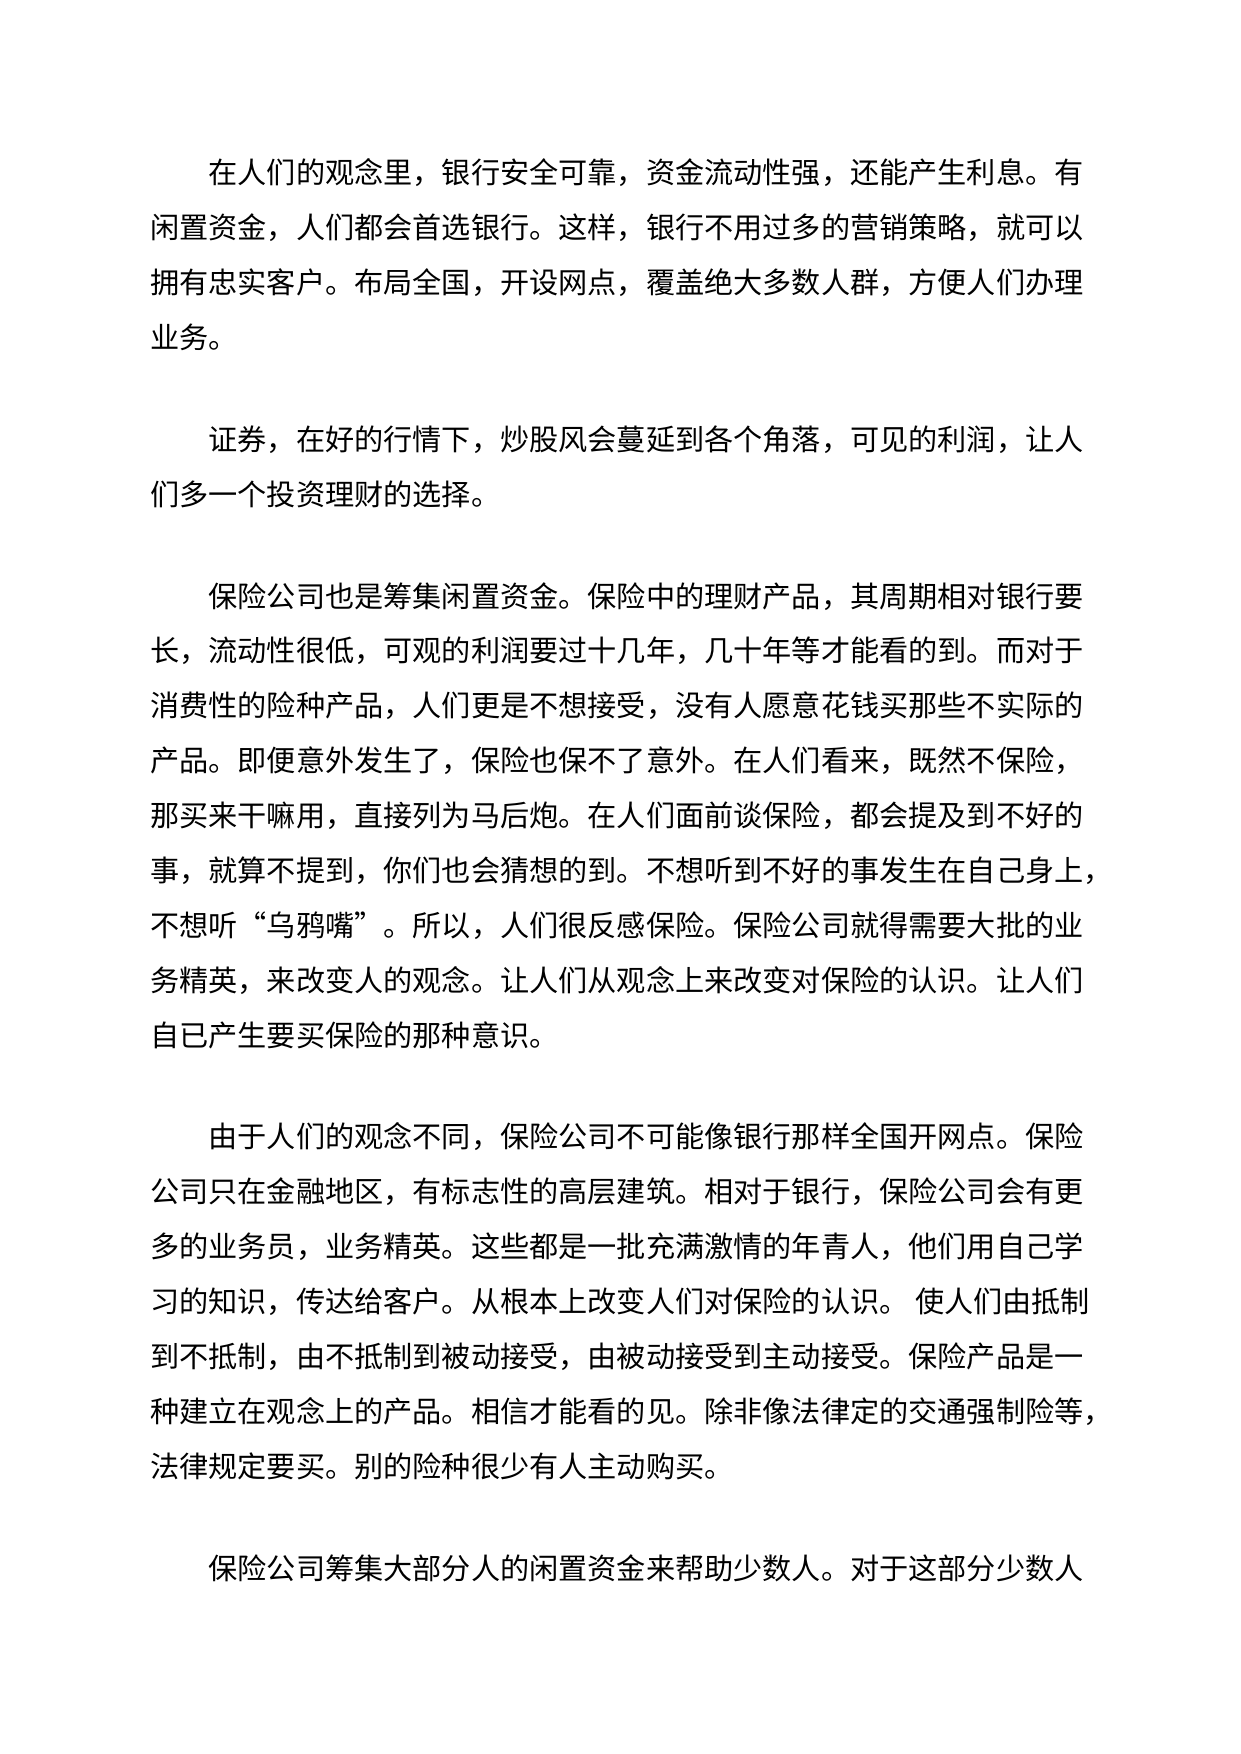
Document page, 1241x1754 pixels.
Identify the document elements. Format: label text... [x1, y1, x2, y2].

text 证券，在好的行情下，炒股风会蔓延到各个角落，可见的利润，让人们多一个投资理财的选择。 [150, 416, 1090, 514]
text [150, 1545, 1090, 1587]
text 保险公司也是筹集闲置资金。保险中的理财产品，其周期相对银行要长，流动性很低，可观的利润要过十几年，几十年等才能看的到。而对于消费性的险种产品，人们更是不想接受，没有人愿意花钱买那些不实际的产品。即便意外发生了，保险也保不了意外。在人们看来，既然不保险，那买来干嘛用，直接列为马后炮。在人们面前谈保险，都会提及到不好的事，就算不提到，你们也会猜想的到。不想听到不好的事发生在自己身上，不想听“乌鸦嘴”。所以，人们很反感保险。保险公司就得需要大批的业务精英，来改变人的观念。让人们从观念上来改变对保险的认识。让人们自已产生要买保险的那种意识。 [150, 573, 1090, 1054]
text 由于人们的观念不同，保险公司不可能像银行那样全国开网点。保险公司只在金融地区，有标志性的高层建筑。相对于银行，保险公司会有更多的业务员，业务精英。这些都是一批充满激情的年青人，他们用自己学习的知识，传达给客户。从根本上改变人们对保险的认识。 使人们由抵制到不抵制，由不抵制到被动接受，由被动接受到主动接受。保险产品是一种建立在观念上的产品。相信才能看的见。除非像法律定的交通强制险等，法律规定要买。别的险种很少有人主动购买。 [150, 1114, 1090, 1486]
text 在人们的观念里，银行安全可靠，资金流动性强，还能产生利息。有闲置资金，人们都会首选银行。这样，银行不用过多的营销策略，就可以拥有忠实客户。布局全国，开设网点，覆盖绝大多数人群，方便人们办理业务。 [150, 150, 1090, 357]
